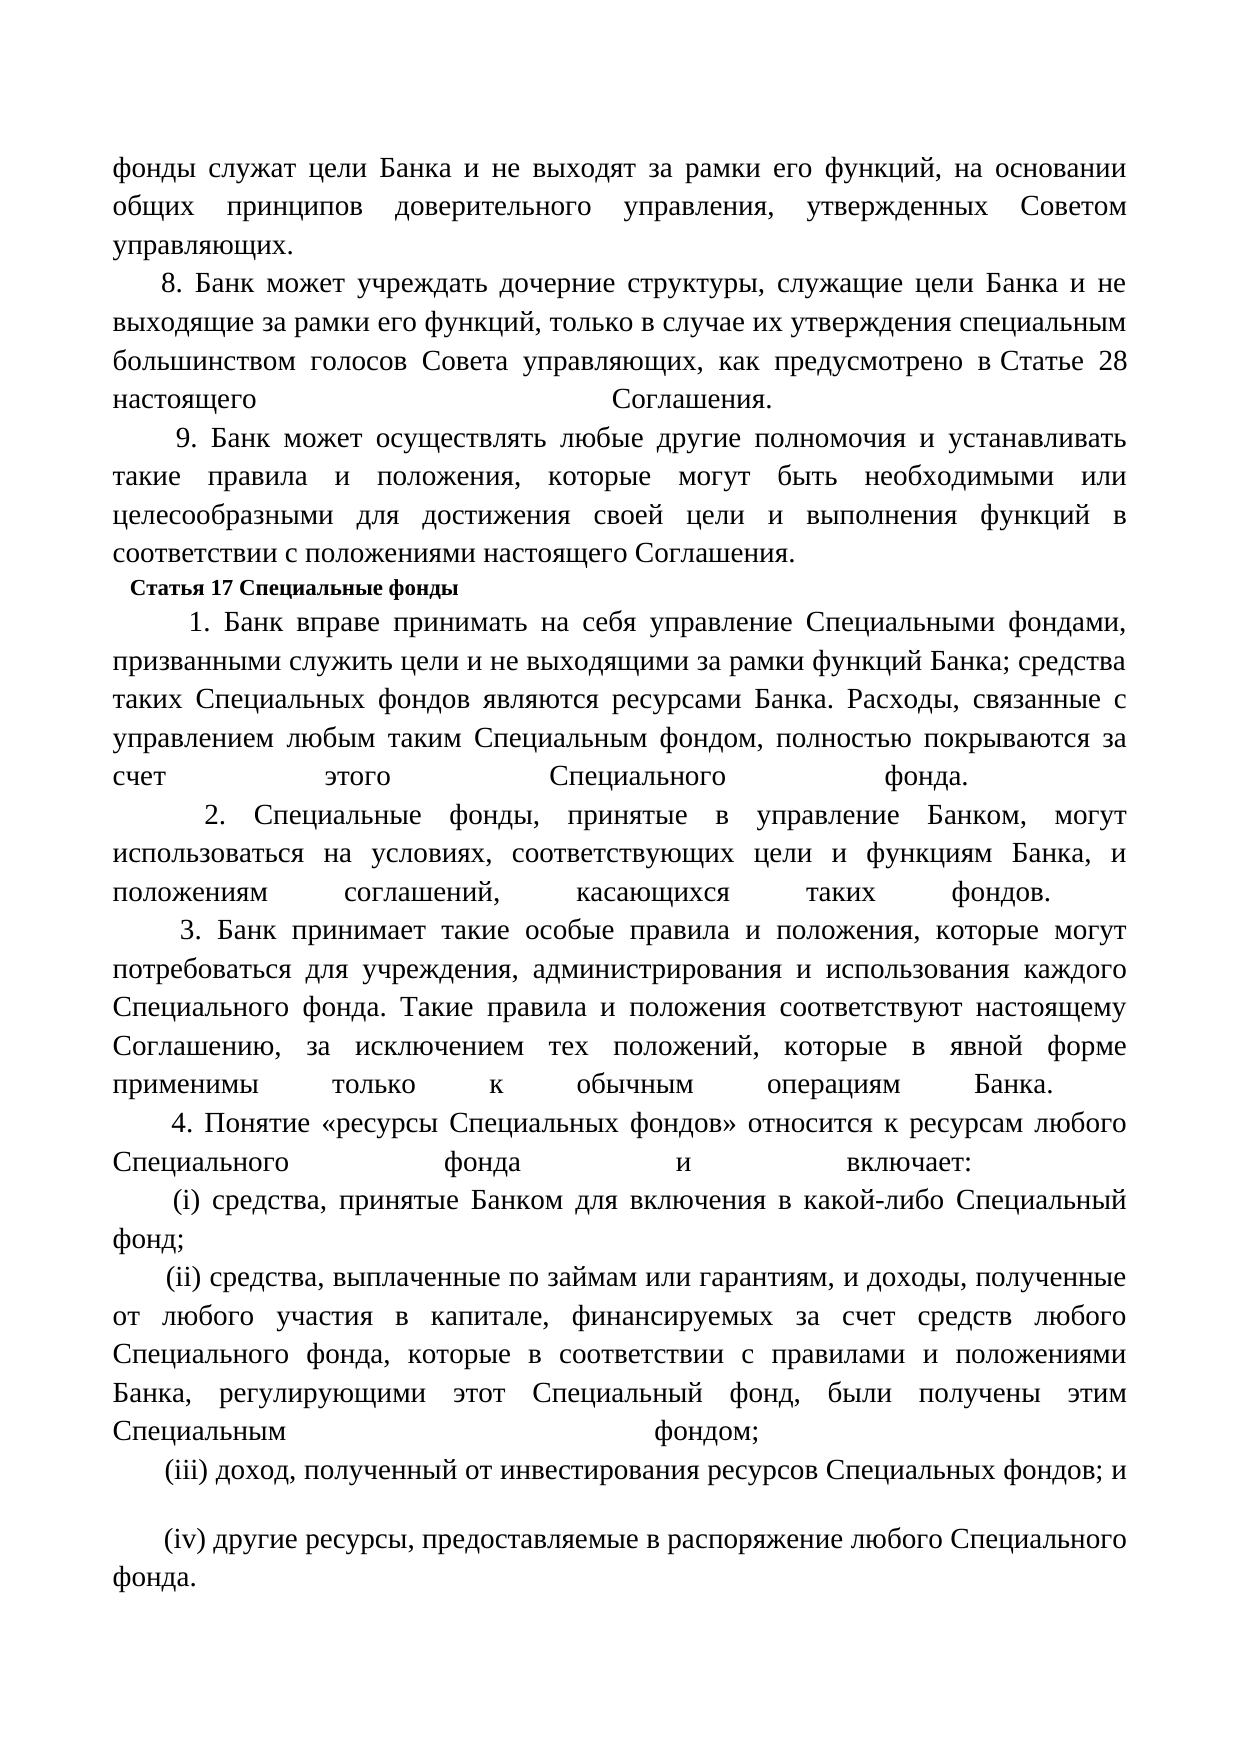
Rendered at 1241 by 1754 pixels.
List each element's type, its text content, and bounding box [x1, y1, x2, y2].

text Статья 17 Специальные фонды [112, 574, 1128, 600]
text 1. Банк вправе принимать на себя управление Специальными фондами, призванными служить цели и не выходящими за рамки функций Банка; средства таких Специальных фондов являются ресурсами Банка. Расходы, связанные с управлением любым таким Специальным фондом, полностью покрываются за счет этого Специального фонда. 2. Специальные фонды, принятые в управление Банком, могут использоваться на условиях, соответствующих цели и функциям Банка, и положениям соглашений, касающихся таких фондов. 3. Банк принимает такие особые правила и положения, которые могут потребоваться для учреждения, администрирования и использования каждого Специального фонда. Такие правила и положения соответствуют настоящему Соглашению, за исключением тех положений, которые в явной форме применимы только к обычным операциям Банка. 4. Понятие «ресурсы Специальных фондов» относится к ресурсам любого Специального фонда и включает: (i) средства, принятые Банком для включения в какой-либо Специальный фонд; (ii) средства, выплаченные по займам или гарантиям, и доходы, полученные от любого участия в капитале, финансируемых за счет средств любого Специального фонда, которые в соответствии с правилами и положениями Банка, регулирующими этот Специальный фонд, были получены этим Специальным фондом; (iii) доход, полученный от инвестирования ресурсов Специальных фондов; и (iv) другие ресурсы, предоставляемые в распоряжение любого Специального фонда. [112, 604, 1128, 1593]
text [112, 150, 1128, 569]
